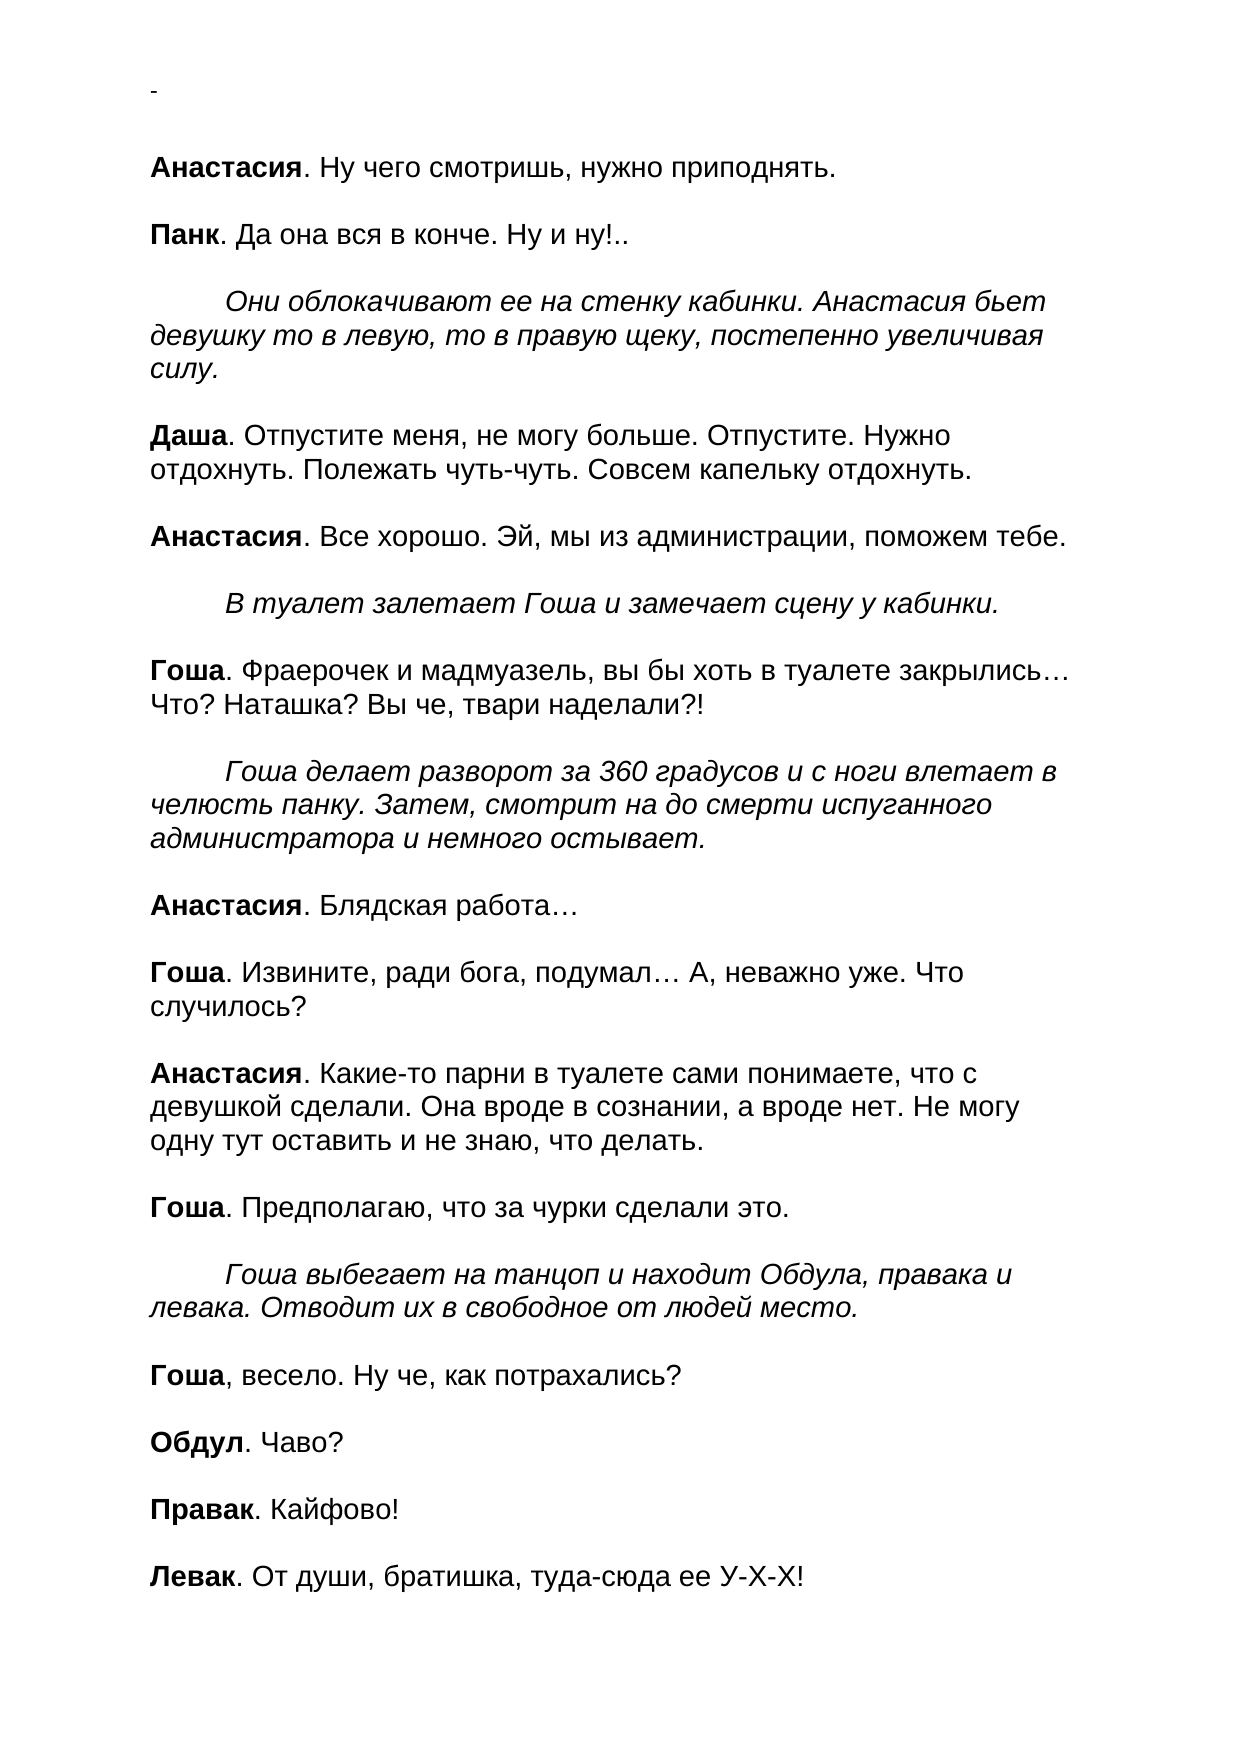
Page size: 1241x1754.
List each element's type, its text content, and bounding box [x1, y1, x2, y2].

text Панк. Да она вся в конче. Ну и ну!.. [150, 217, 1090, 251]
text Гоша выбегает на танцоп и находит Обдула, правака и левака. Отводит их в свободное от людей место. [150, 1257, 1090, 1324]
text Даша. Отпустите меня, не могу больше. Отпустите. Нужно отдохнуть. Полежать чуть-чуть. Совсем капельку отдохнуть. [150, 418, 1090, 485]
text Правак. Кайфово! [150, 1492, 1090, 1525]
text Анастасия. Какие-то парни в туалете сами понимаете, что с девушкой сделали. Она вроде в сознании, а вроде нет. Не могу одну тут оставить и не знаю, что делать. [150, 1056, 1090, 1156]
text Гоша. Фраерочек и мадмуазель, вы бы хоть в туалете закрылись… Что? Наташка? Вы че, твари наделали?! [150, 653, 1090, 720]
text Гоша, весело. Ну че, как потрахались? [150, 1357, 1090, 1391]
text Гоша. Извините, ради бога, подумал… А, неважно уже. Что случилось? [150, 955, 1090, 1022]
text Обдул. Чаво? [150, 1424, 1090, 1458]
text Они облокачивают ее на стенку кабинки. Анастасия бьет девушку то в левую, то в правую щеку, постепенно увеличивая силу. [150, 284, 1090, 385]
text Анастасия. Все хорошо. Эй, мы из администрации, поможем тебе. [150, 519, 1090, 552]
text Гоша делает разворот за 360 градусов и с ноги влетает в челюсть панку. Затем, смотрит на до смерти испуганного администратора и немного остывает. [150, 754, 1090, 854]
text Левак. От души, братишка, туда-сюда ее У-Х-Х! [150, 1559, 1090, 1592]
text Гоша. Предполагаю, что за чурки сделали это. [150, 1190, 1090, 1223]
text В туалет залетает Гоша и замечает сцену у кабинки. [150, 586, 1090, 619]
text Анастасия. Блядская работа… [150, 888, 1090, 921]
text Анастасия. Ну чего смотришь, нужно приподнять. [150, 150, 1090, 183]
